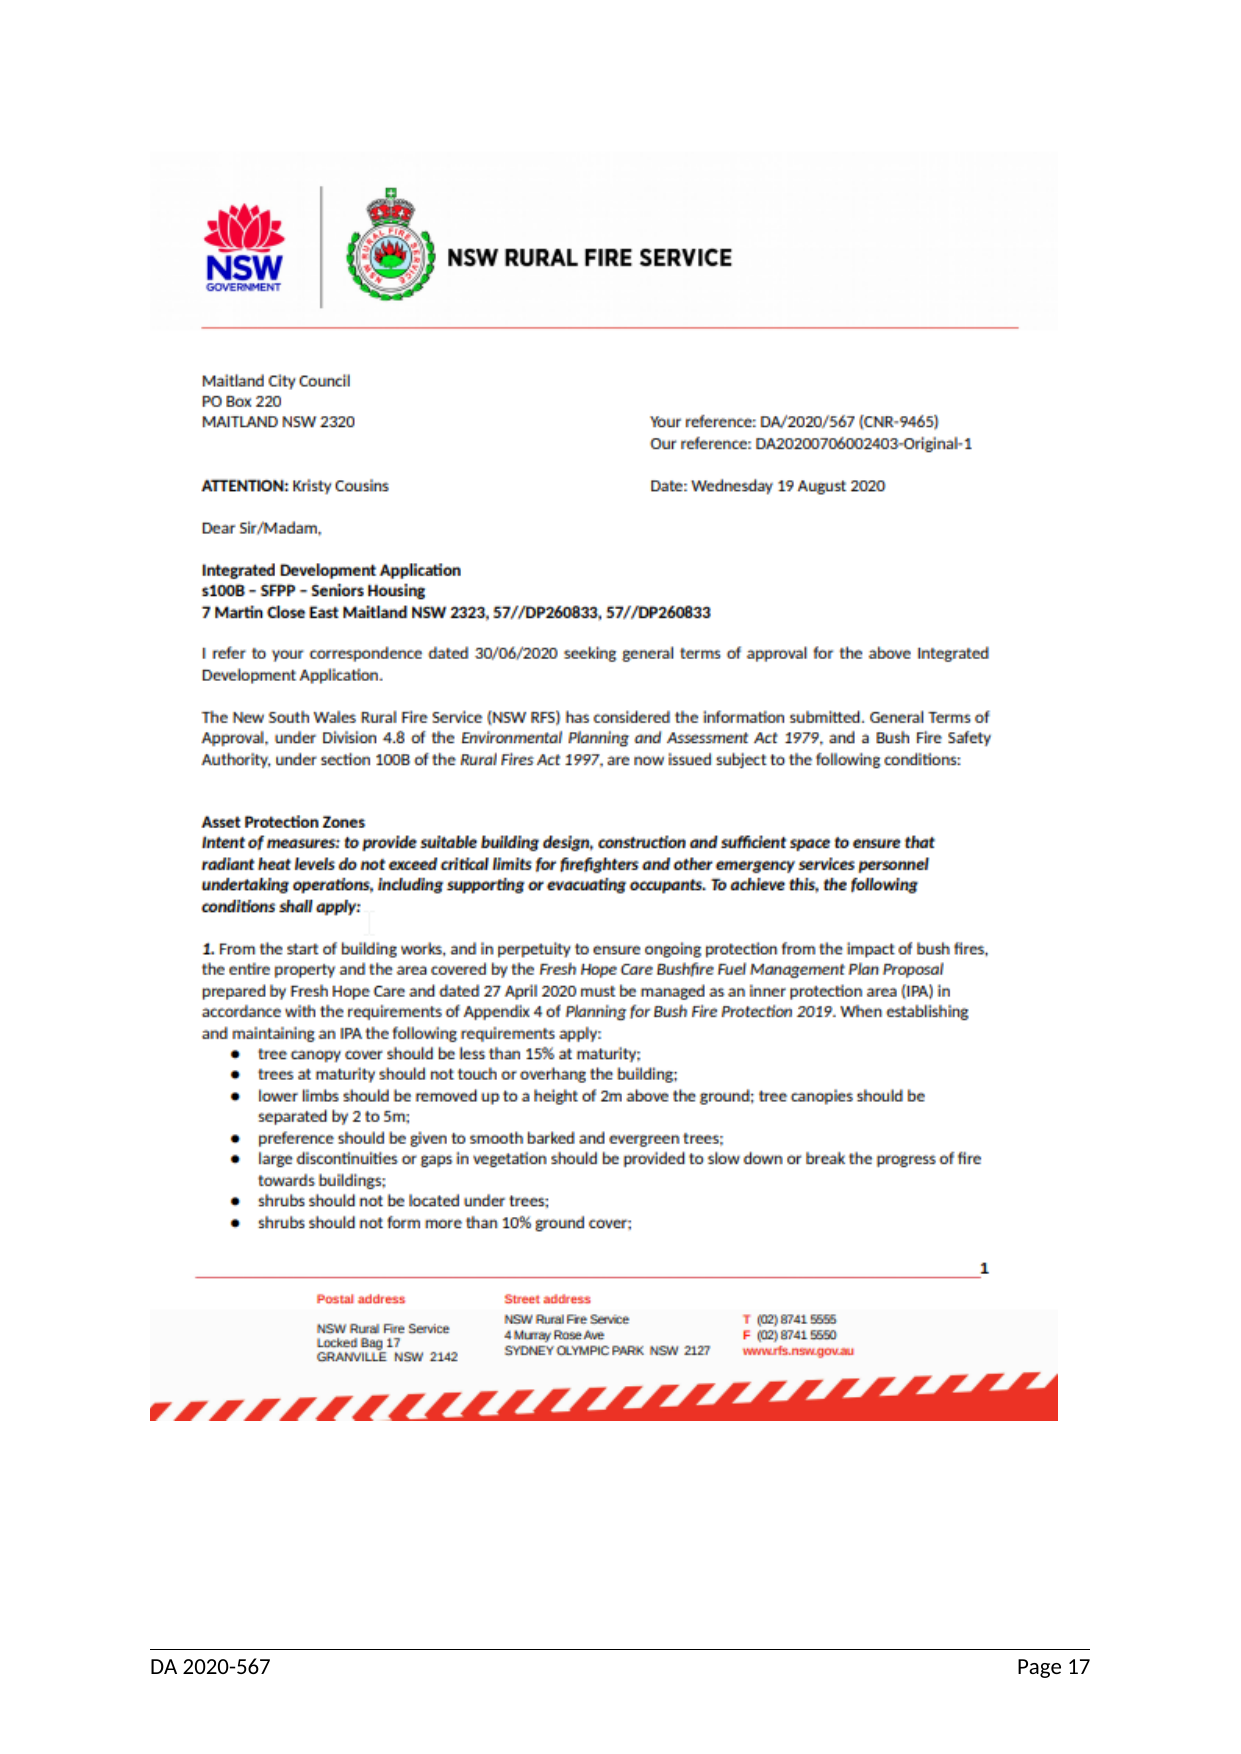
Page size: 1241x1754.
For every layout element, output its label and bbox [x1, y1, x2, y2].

picture [150, 150, 1058, 1421]
